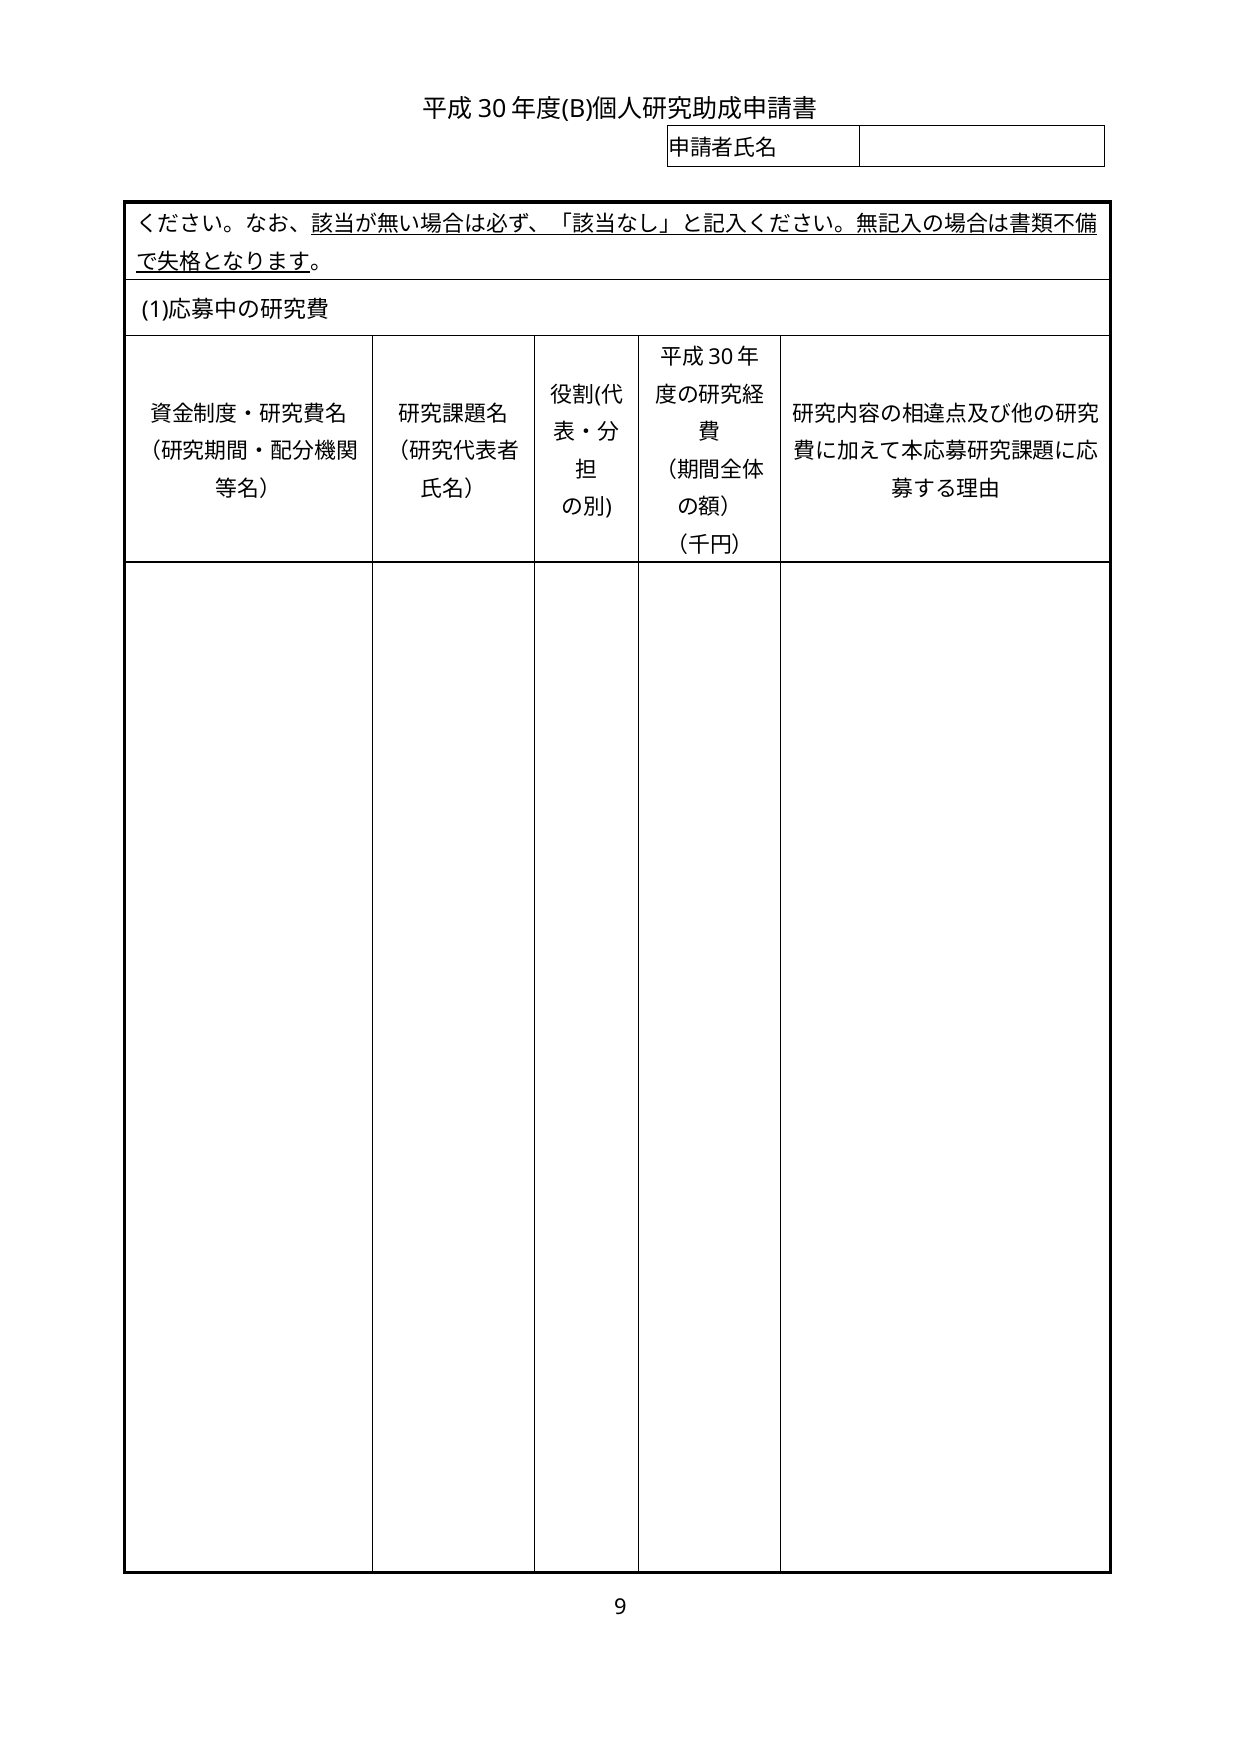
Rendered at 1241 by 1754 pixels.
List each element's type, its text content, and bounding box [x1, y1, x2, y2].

table_cell [781, 563, 1109, 1571]
table_cell 平成30年度の研究経費 （期間全体の額） （千円） [639, 336, 780, 561]
table_cell [373, 563, 534, 1571]
table_cell [639, 563, 780, 1571]
table_cell 資金制度・研究費名（研究期間・配分機関等名） [126, 336, 372, 561]
table_cell [126, 563, 372, 1571]
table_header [126, 204, 1109, 278]
table_cell 役割(代表・分担 の別) [535, 336, 638, 561]
table_cell 研究内容の相違点及び他の研究費に加えて本応募研究課題に応募する理由 [781, 336, 1109, 561]
table_cell 研究課題名（研究代表者氏名） [373, 336, 534, 561]
table_cell (1)応募中の研究費 [126, 280, 1109, 335]
table_cell [535, 563, 638, 1571]
